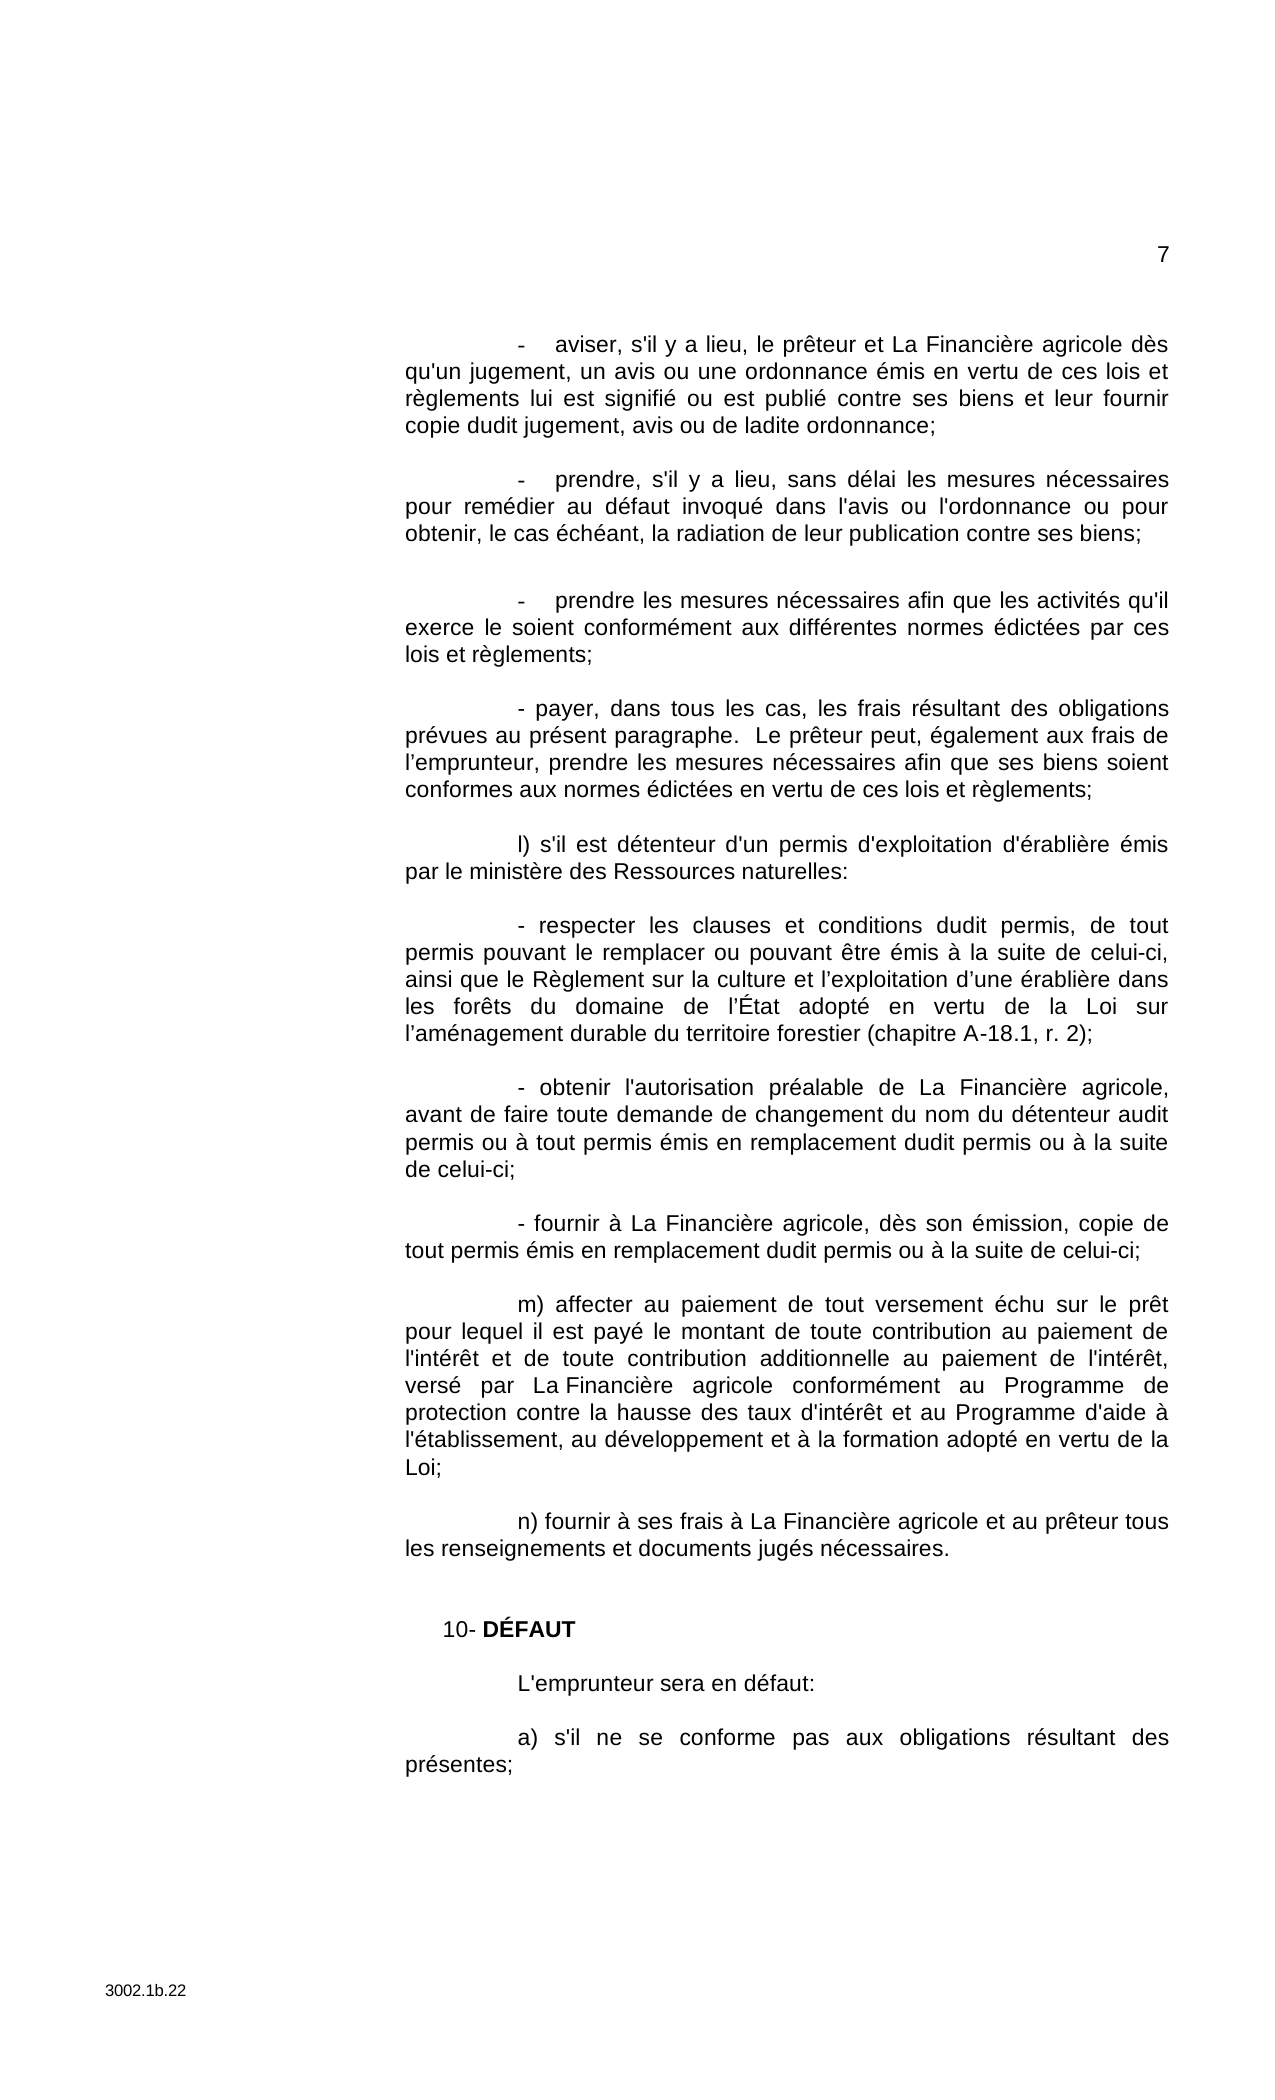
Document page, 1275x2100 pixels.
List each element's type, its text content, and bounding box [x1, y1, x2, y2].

text m) affecter au paiement de tout versement échu sur le prêt pour lequel il est payé le montant de toute contribution au paiement de l'intérêt et de toute contribution additionnelle au paiement de l'intérêt, versé par La Financière agricole conformément au Programme de protection contre la hausse des taux d'intérêt et au Programme d'aide à l'établissement, au développement et à la formation adopté en vertu de la Loi; [405, 1290, 1170, 1480]
text - respecter les clauses et conditions dudit permis, de tout permis pouvant le remplacer ou pouvant être émis à la suite de celui-ci, ainsi que le Règlement sur la culture et l’exploitation d’une érablière dans les forêts du domaine de l’État adopté en vertu de la Loi sur l’aménagement durable du territoire forestier (chapitre A-18.1, r. 2); [405, 911, 1170, 1047]
list prendre les mesures nécessaires afin que les activités qu'il exerce le soient conformément aux différentes normes édictées par ces lois et règlements; [405, 586, 1170, 667]
text l) s'il est détenteur d'un permis d'exploitation d'érablière émis par le ministère des Ressources naturelles: [405, 830, 1170, 884]
text - fournir à La Financière agricole, dès son émission, copie de tout permis émis en remplacement dudit permis ou à la suite de celui-ci; [405, 1209, 1170, 1263]
text - obtenir l'autorisation préalable de La Financière agricole, avant de faire toute demande de changement du nom du détenteur audit permis ou à tout permis émis en remplacement dudit permis ou à la suite de celui-ci; [405, 1074, 1170, 1182]
text n) fournir à ses frais à La Financière agricole et au prêteur tous les renseignements et documents jugés nécessaires. [405, 1507, 1170, 1561]
text L'emprunteur sera en défaut: [405, 1669, 1170, 1697]
list prendre, s'il y a lieu, sans délai les mesures nécessaires pour remédier au défaut invoqué dans l'avis ou l'ordonnance ou pour obtenir, le cas échéant, la radiation de leur publication contre ses biens; [405, 465, 1170, 547]
text - payer, dans tous les cas, les frais résultant des obligations prévues au présent paragraphe. Le prêteur peut, également aux frais de l’emprunteur, prendre les mesures nécessaires afin que ses biens soient conformes aux normes édictées en vertu de ces lois et règlements; [405, 694, 1170, 803]
text 10- DÉFAUT [405, 1615, 1170, 1642]
text a) s'il ne se conforme pas aux obligations résultant des présentes; [405, 1724, 1170, 1778]
list aviser, s'il y a lieu, le prêteur et La Financière agricole dès qu'un jugement, un avis ou une ordonnance émis en vertu de ces lois et règlements lui est signifié ou est publié contre ses biens et leur fournir copie dudit jugement, avis ou de ladite ordonnance; [405, 330, 1170, 438]
